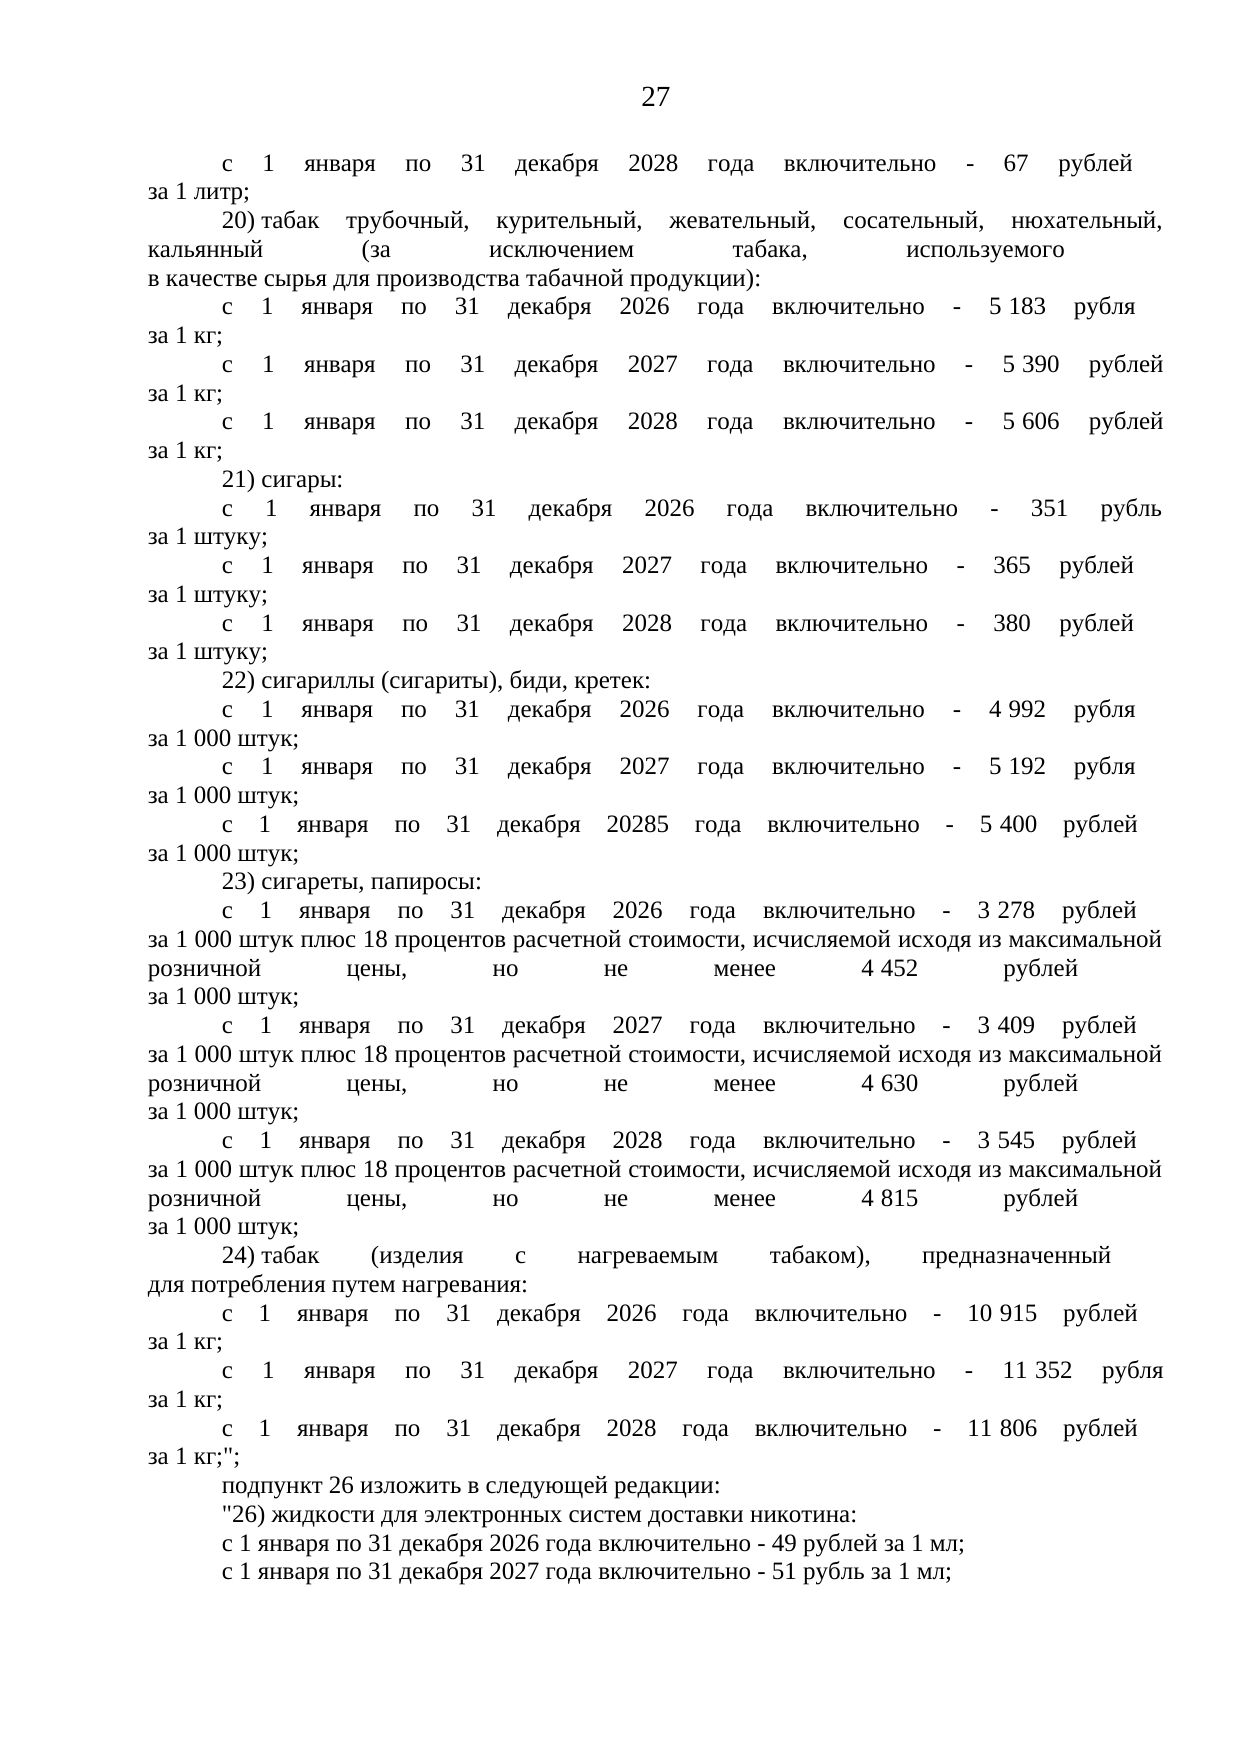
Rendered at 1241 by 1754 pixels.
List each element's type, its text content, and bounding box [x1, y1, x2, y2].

text с 1 января по 31 декабря 2026 года включительно - 10 915 рублей за 1 кг; [148, 1298, 1163, 1355]
text с 1 января по 31 декабря 2027 года включительно - 11 352 рубля за 1 кг; [148, 1355, 1163, 1413]
text с 1 января по 31 декабря 2026 года включительно - 5 183 рубля за 1 кг; [148, 291, 1163, 349]
text с 1 января по 31 декабря 2027 года включительно - 365 рублей за 1 штуку; [148, 550, 1163, 608]
text с 1 января по 31 декабря 2027 года включительно - 3 409 рублей за 1 000 штук плюс 18 процентов расчетной стоимости, исчисляемой исходя из максимальной розничной цены, но не менее 4 630 рублей за 1 000 штук; [148, 1010, 1163, 1125]
text с 1 января по 31 декабря 20285 года включительно - 5 400 рублей за 1 000 штук; [148, 809, 1163, 866]
text "26) жидкости для электронных систем доставки никотина: [148, 1499, 1163, 1528]
text с 1 января по 31 декабря 2028 года включительно - 67 рублей за 1 литр; [148, 148, 1163, 205]
text с 1 января по 31 декабря 2026 года включительно - 351 рубль за 1 штуку; [148, 493, 1163, 550]
text 20) табак трубочный, курительный, жевательный, сосательный, нюхательный, кальянный (за исключением табака, используемого в качестве сырья для производства табачной продукции): [148, 205, 1163, 291]
text с 1 января по 31 декабря 2028 года включительно - 3 545 рублей за 1 000 штук плюс 18 процентов расчетной стоимости, исчисляемой исходя из максимальной розничной цены, но не менее 4 815 рублей за 1 000 штук; [148, 1125, 1163, 1240]
text 22) сигариллы (сигариты), биди, кретек: [148, 665, 1163, 694]
text с 1 января по 31 декабря 2026 года включительно - 3 278 рублей за 1 000 штук плюс 18 процентов расчетной стоимости, исчисляемой исходя из максимальной розничной цены, но не менее 4 452 рублей за 1 000 штук; [148, 895, 1163, 1010]
text с 1 января по 31 декабря 2026 года включительно - 49 рублей за 1 мл; [148, 1528, 1163, 1556]
text с 1 января по 31 декабря 2027 года включительно - 5 390 рублей за 1 кг; [148, 349, 1163, 406]
text 23) сигареты, папиросы: [148, 866, 1163, 895]
text с 1 января по 31 декабря 2027 года включительно - 5 192 рубля за 1 000 штук; [148, 751, 1163, 809]
text с 1 января по 31 декабря 2028 года включительно - 380 рублей за 1 штуку; [148, 608, 1163, 665]
text с 1 января по 31 декабря 2026 года включительно - 4 992 рубля за 1 000 штук; [148, 694, 1163, 751]
text 24) табак (изделия с нагреваемым табаком), предназначенный для потребления путем нагревания: [148, 1240, 1163, 1298]
text подпункт 26 изложить в следующей редакции: [148, 1470, 1163, 1499]
text 21) сигары: [148, 464, 1163, 493]
text с 1 января по 31 декабря 2027 года включительно - 51 рубль за 1 мл; [148, 1556, 1163, 1585]
text с 1 января по 31 декабря 2028 года включительно - 5 606 рублей за 1 кг; [148, 406, 1163, 464]
text с 1 января по 31 декабря 2028 года включительно - 11 806 рублей за 1 кг;"; [148, 1413, 1163, 1470]
